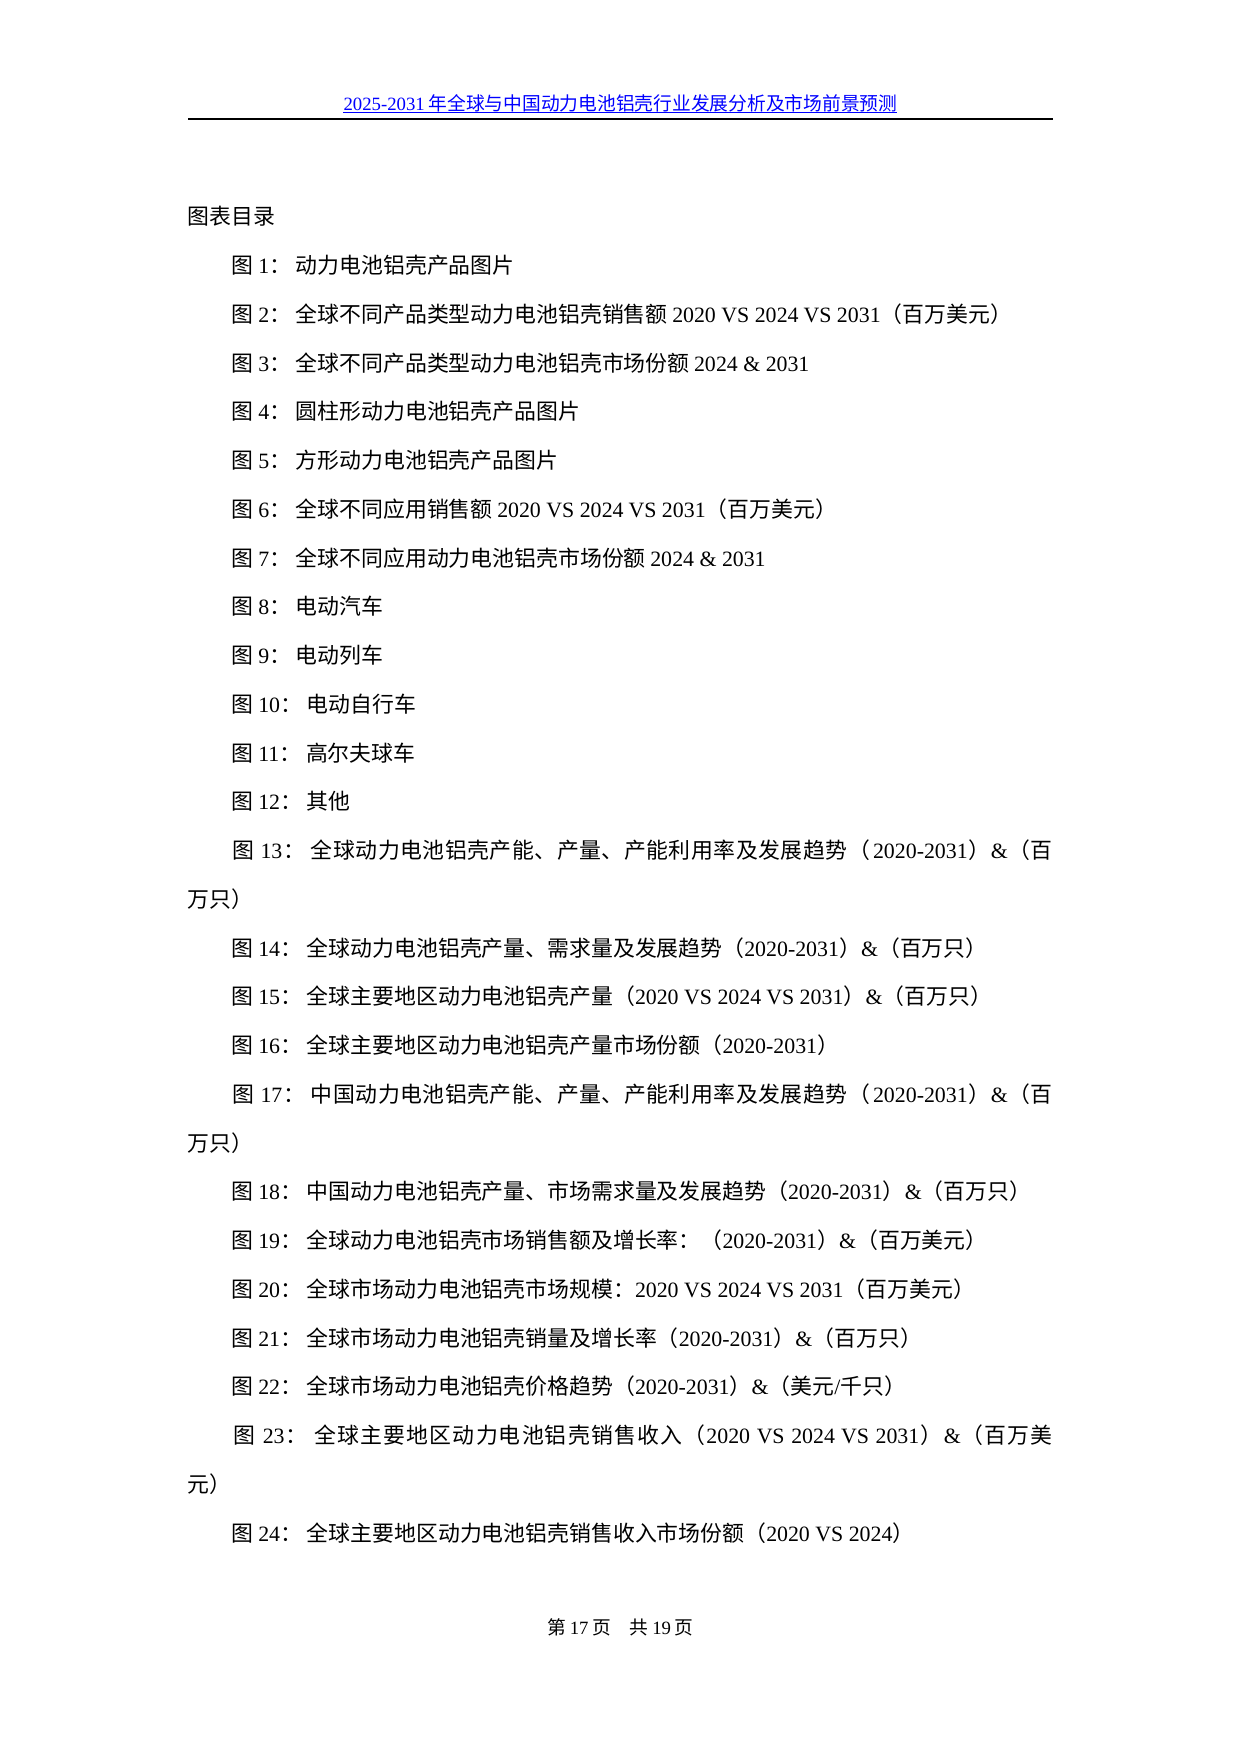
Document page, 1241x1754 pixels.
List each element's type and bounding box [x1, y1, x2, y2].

text [187, 150, 1053, 1548]
